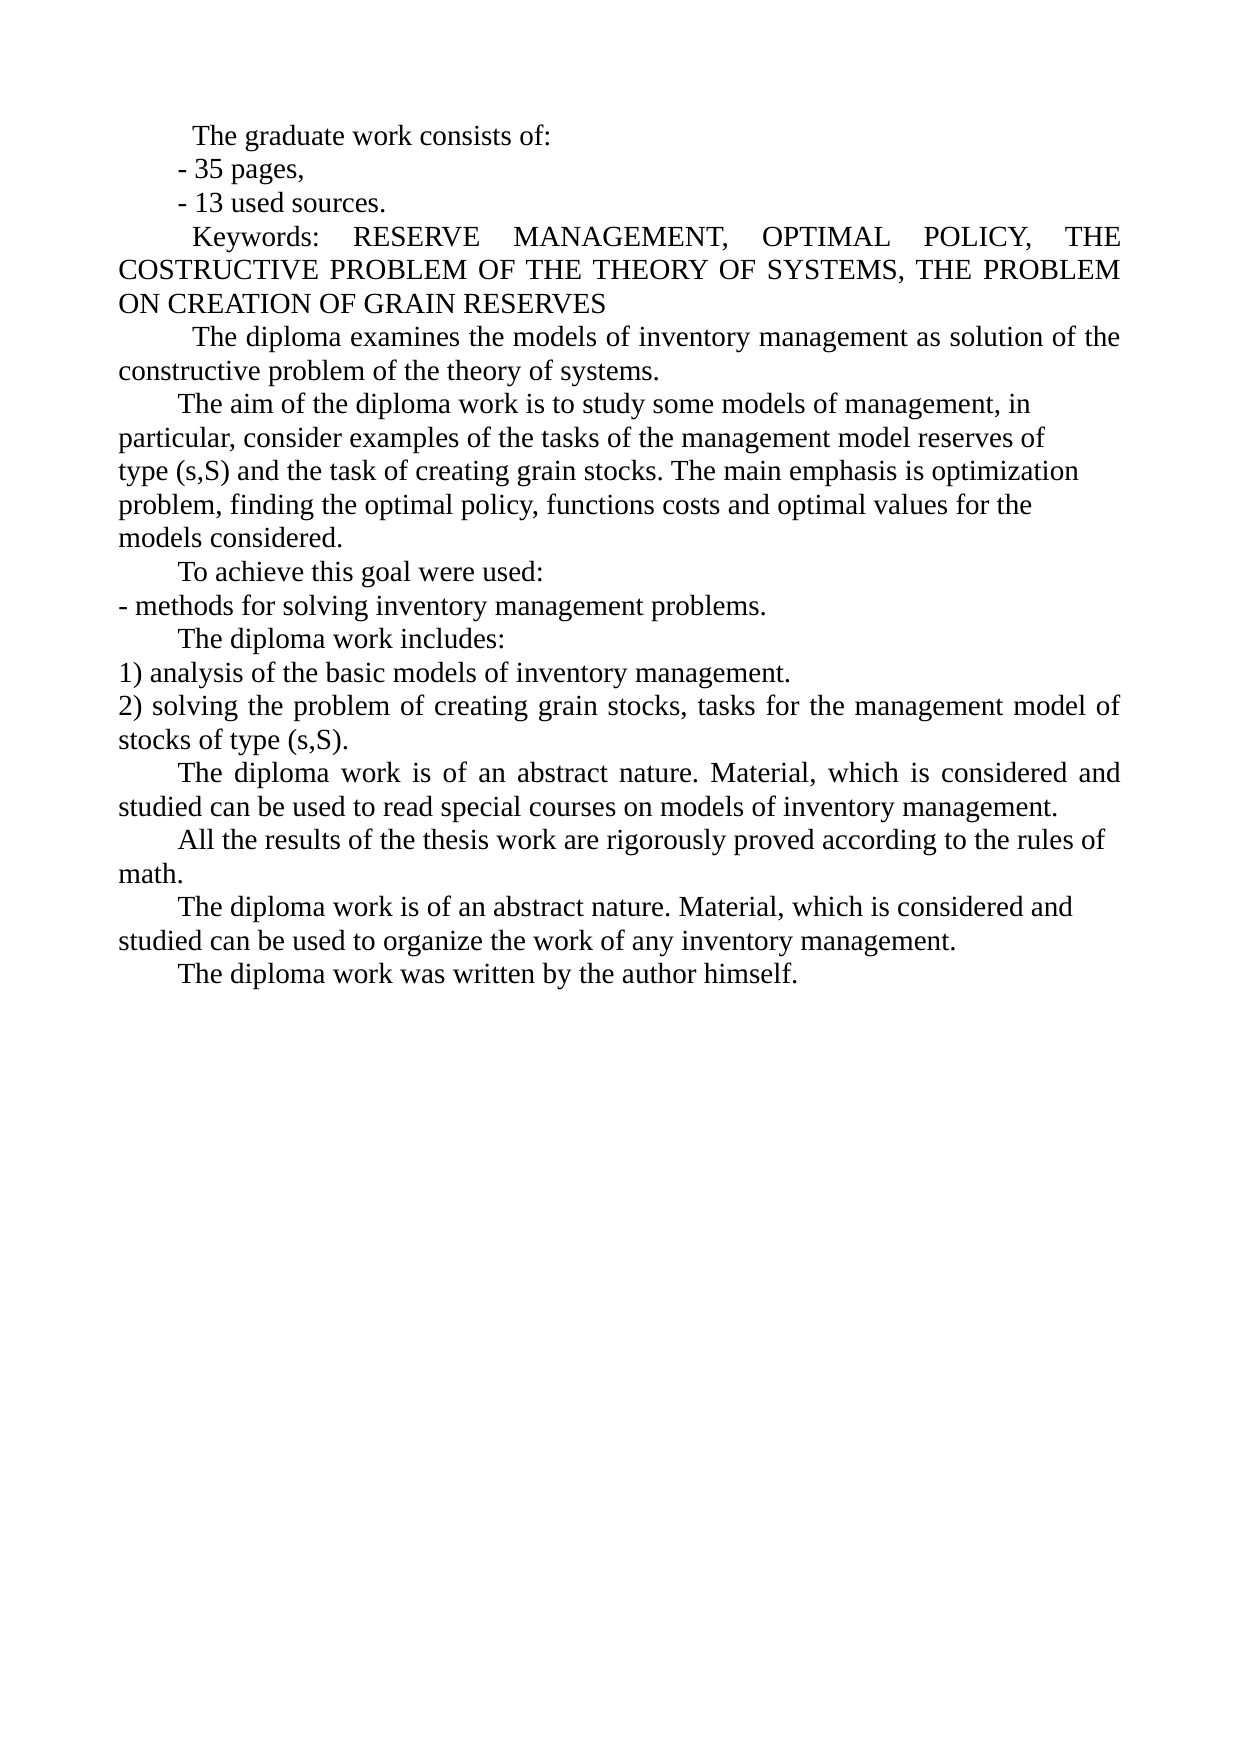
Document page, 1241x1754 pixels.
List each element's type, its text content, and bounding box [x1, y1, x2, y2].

text All the results of the thesis work are rigorously proved according to the rules of [118, 822, 1122, 856]
text - 35 pages, [118, 152, 1122, 185]
text problem, finding the optimal policy, functions costs and optimal values for the [118, 487, 1122, 521]
text 1) analysis of the basic models of inventory management. [118, 655, 1122, 688]
text The graduate work consists of: [118, 118, 1122, 152]
text models considered. [118, 521, 1122, 554]
text math. [118, 856, 1122, 889]
text Keywords: RESERVE MANAGEMENT, OPTIMAL POLICY, THE COSTRUCTIVE PROBLEM OF THE THEORY OF SYSTEMS, THE PROBLEM ON CREATION OF GRAIN RESERVES [118, 219, 1122, 319]
text - methods for solving inventory management problems. [118, 588, 1122, 621]
text The diploma work is of an abstract nature. Material, which is considered and [118, 889, 1122, 923]
text To achieve this goal were used: [118, 554, 1122, 588]
text The aim of the diploma work is to study some models of management, in [118, 386, 1122, 420]
text The diploma examines the models of inventory management as solution of the constructive problem of the theory of systems. [118, 319, 1122, 386]
text particular, consider examples of the tasks of the management model reserves of [118, 420, 1122, 453]
text 2) solving the problem of creating grain stocks, tasks for the management model of stocks of type (s,S). [118, 688, 1122, 755]
text The diploma work was written by the author himself. [118, 957, 1122, 990]
text The diploma work includes: [118, 621, 1122, 655]
text type (s,S) and the task of creating grain stocks. The main emphasis is optimization [118, 453, 1122, 487]
text - 13 used sources. [118, 185, 1122, 219]
text studied can be used to organize the work of any inventory management. [118, 923, 1122, 957]
text The diploma work is of an abstract nature. Material, which is considered and studied can be used to read special courses on models of inventory management. [118, 755, 1122, 822]
